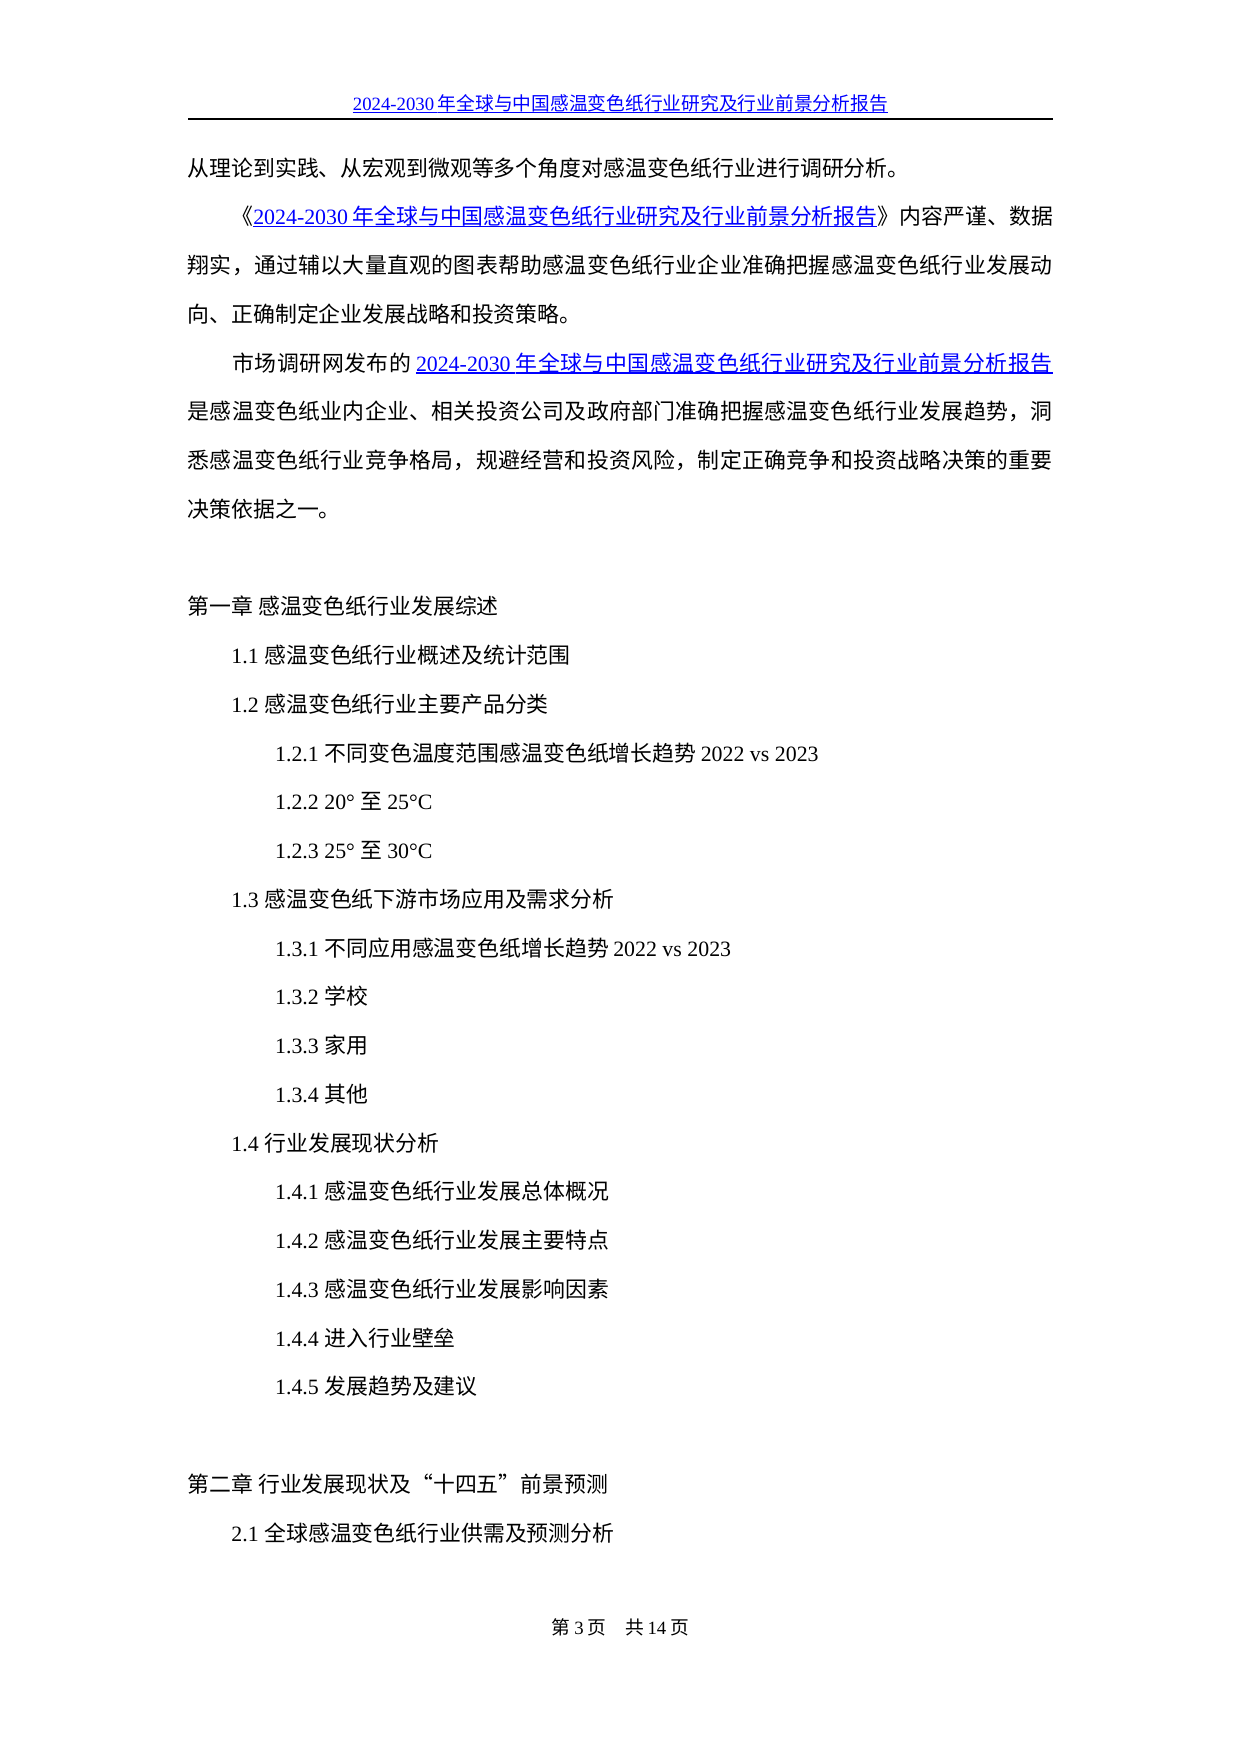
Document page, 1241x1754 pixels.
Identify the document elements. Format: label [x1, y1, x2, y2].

text [187, 150, 1053, 1548]
